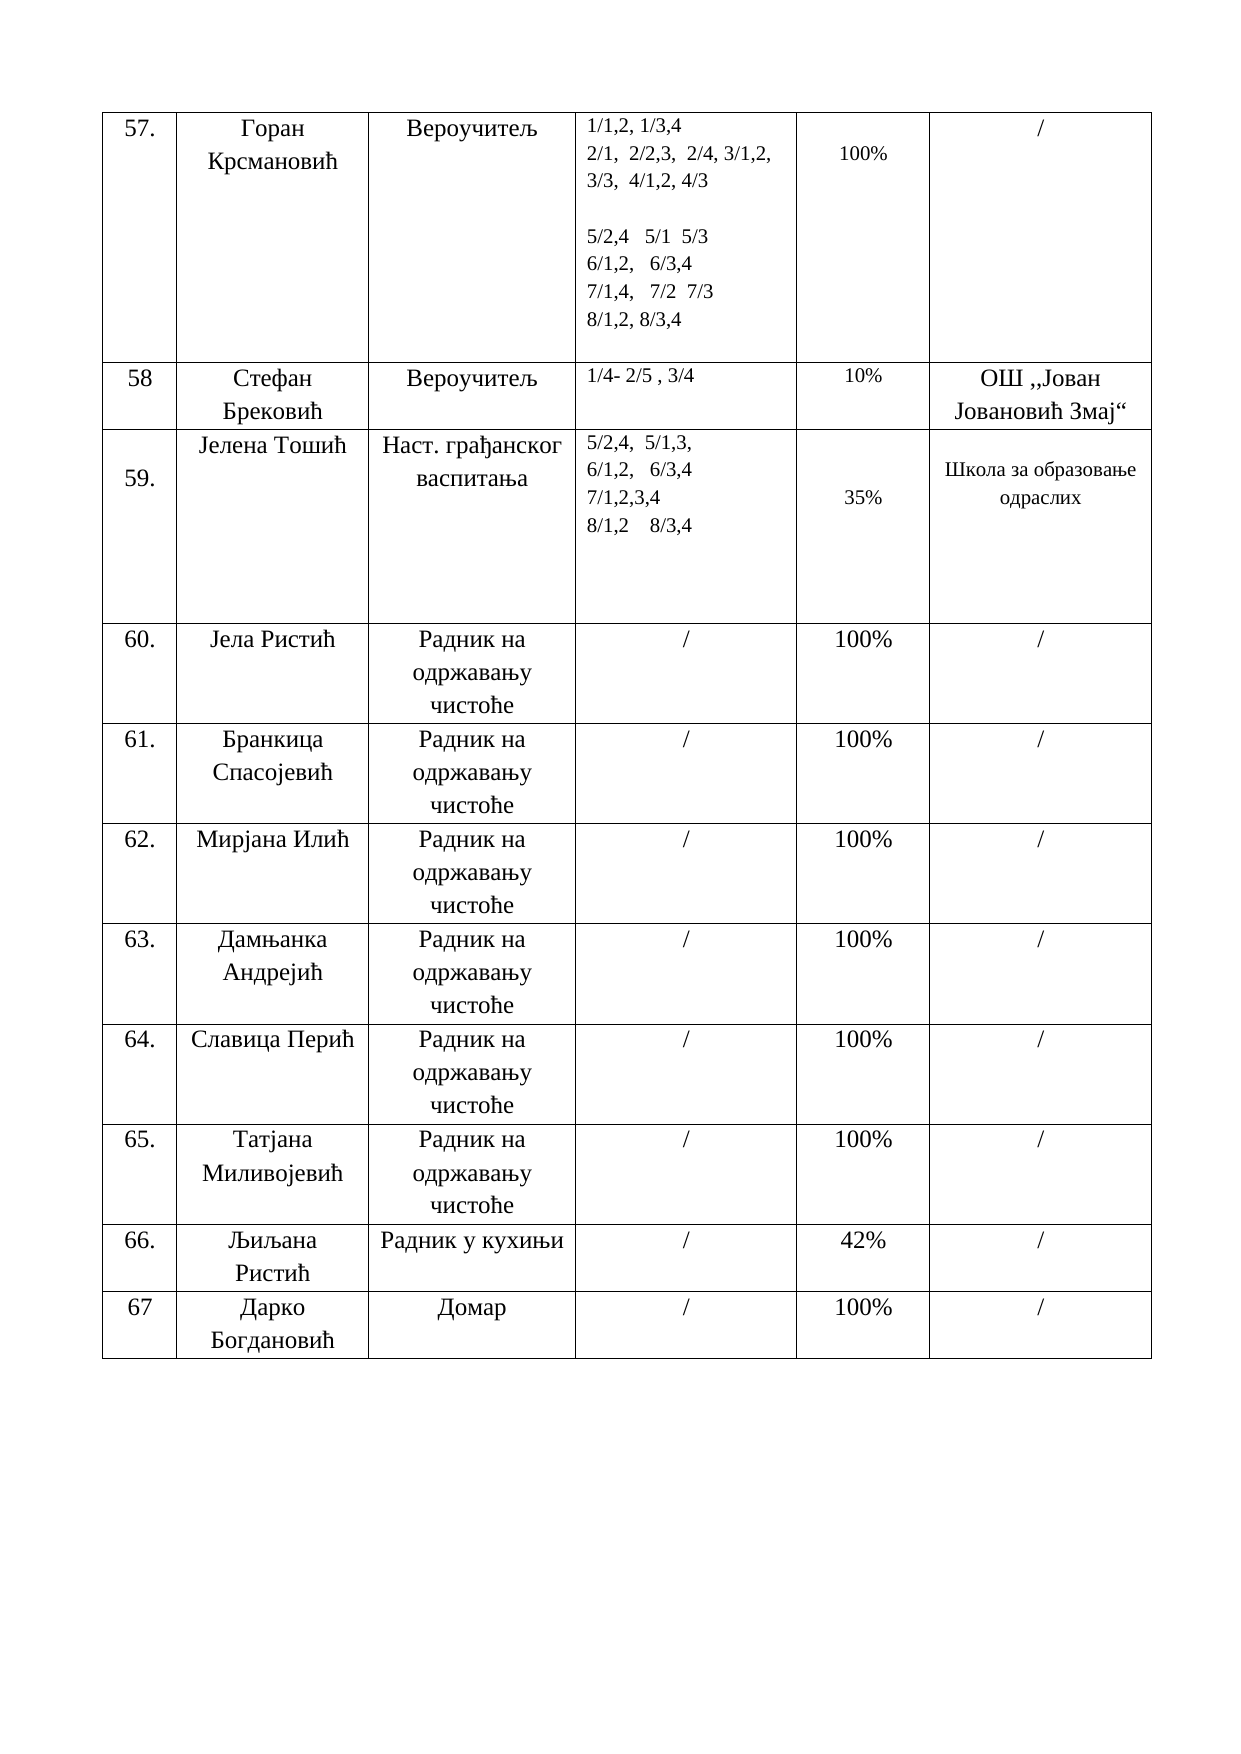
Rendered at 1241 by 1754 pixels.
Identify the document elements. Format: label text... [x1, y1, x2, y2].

table_cell 1/1,2, 1/3,4 2/1, 2/2,3, 2/4, 3/1,2, 3/3, 4/1,2, 4/3 5/2,4 5/1 5/3 6/1,2, 6/3,4 7/1,4, 7/2 7/3 8/1,2, 8/3,4 [576, 113, 796, 362]
table_cell 35% [797, 430, 929, 623]
table_cell / [576, 824, 796, 923]
table_cell 62. [103, 824, 176, 923]
table_cell Вероучитељ [369, 113, 575, 362]
table_cell Славица Перић [177, 1025, 368, 1123]
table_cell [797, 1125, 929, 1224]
table_cell / [576, 1025, 796, 1123]
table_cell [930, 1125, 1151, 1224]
table_cell Бранкица Спасојевић [177, 724, 368, 823]
table_cell / [576, 624, 796, 723]
table_cell Дамњанка Андрејић [177, 924, 368, 1023]
table_cell 63. [103, 924, 176, 1023]
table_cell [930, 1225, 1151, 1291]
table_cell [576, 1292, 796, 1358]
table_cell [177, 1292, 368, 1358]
table_cell 10% [797, 363, 929, 429]
table_cell ОШ ,,Јован Јовановић Змај“ [930, 363, 1151, 429]
table_cell 100% [797, 113, 929, 362]
table_cell 64. [103, 1025, 176, 1123]
table_cell 5/2,4, 5/1,3, 6/1,2, 6/3,4 7/1,2,3,4 8/1,2 8/3,4 [576, 430, 796, 623]
table_cell 57. [103, 113, 176, 362]
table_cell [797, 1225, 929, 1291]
table_cell 1/4- 2/5 , 3/4 [576, 363, 796, 429]
table_cell / [930, 924, 1151, 1023]
table_cell Мирјана Илић [177, 824, 368, 923]
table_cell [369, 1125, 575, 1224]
table_cell 58 [103, 363, 176, 429]
table_cell Јелена Тошић [177, 430, 368, 623]
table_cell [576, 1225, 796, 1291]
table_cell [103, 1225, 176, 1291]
table_cell Стефан Брековић [177, 363, 368, 429]
table_cell / [576, 724, 796, 823]
table_cell Школа за образовање одраслих [930, 430, 1151, 623]
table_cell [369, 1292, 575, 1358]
table_cell 60. [103, 624, 176, 723]
table_cell Наст. грађанског васпитања [369, 430, 575, 623]
table_cell Радник на одржавању чистоће [369, 924, 575, 1023]
table_cell Радник на одржавању чистоће [369, 1025, 575, 1123]
table_cell Горан Крсмановић [177, 113, 368, 362]
table_cell 100% [797, 624, 929, 723]
table_cell 100% [797, 824, 929, 923]
table_cell Радник на одржавању чистоће [369, 624, 575, 723]
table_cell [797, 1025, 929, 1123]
table_cell Радник на одржавању чистоће [369, 824, 575, 923]
table_cell 100% [797, 924, 929, 1023]
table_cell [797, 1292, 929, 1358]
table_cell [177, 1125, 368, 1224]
table_cell Радник на одржавању чистоће [369, 724, 575, 823]
table_cell Јела Ристић [177, 624, 368, 723]
table_cell 59. [103, 430, 176, 623]
table_cell Вероучитељ [369, 363, 575, 429]
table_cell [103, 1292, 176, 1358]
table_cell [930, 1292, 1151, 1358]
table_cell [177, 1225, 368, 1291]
table_cell / [930, 724, 1151, 823]
table_cell / [930, 824, 1151, 923]
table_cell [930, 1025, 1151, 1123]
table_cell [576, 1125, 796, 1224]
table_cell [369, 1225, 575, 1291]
table_cell 100% [797, 724, 929, 823]
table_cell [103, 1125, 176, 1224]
table_cell 61. [103, 724, 176, 823]
table_cell / [576, 924, 796, 1023]
table_cell / [930, 624, 1151, 723]
table_cell / [930, 113, 1151, 362]
